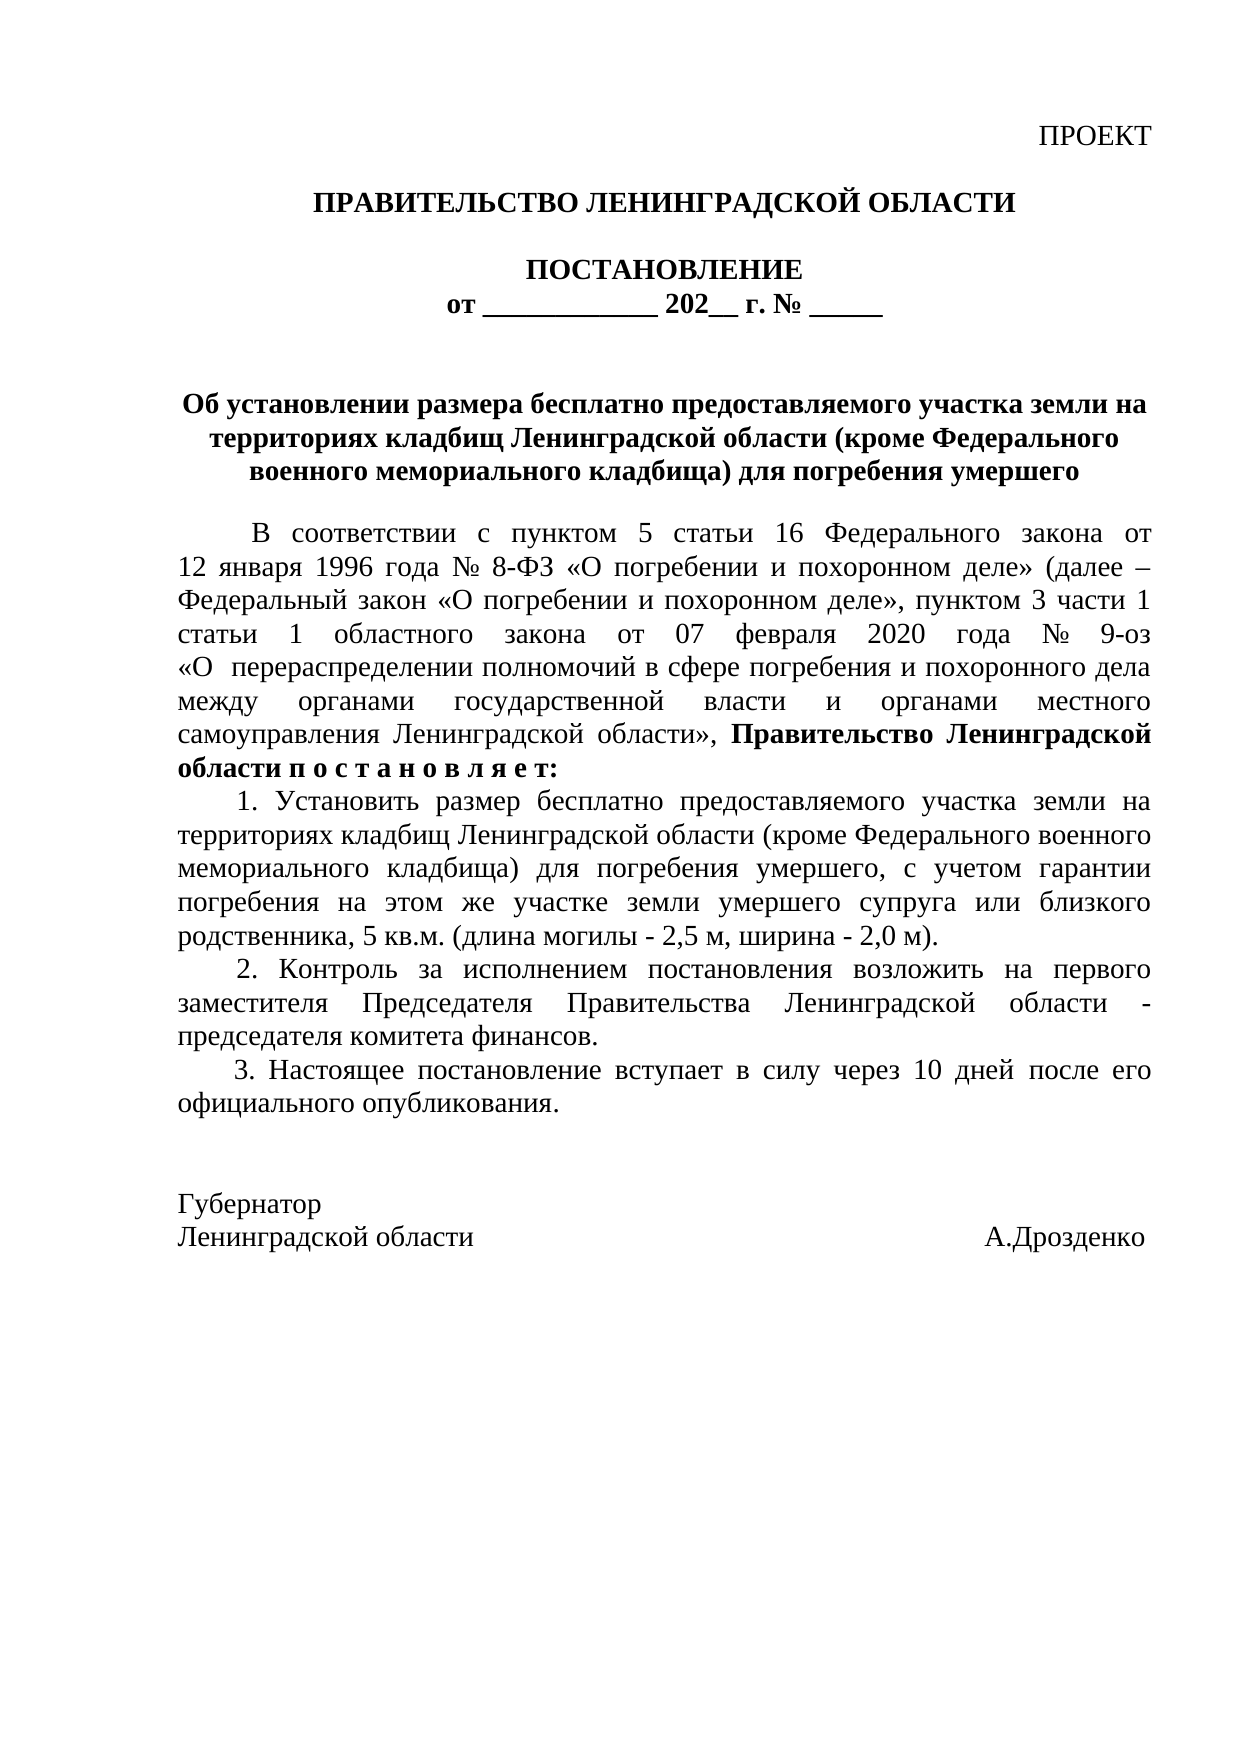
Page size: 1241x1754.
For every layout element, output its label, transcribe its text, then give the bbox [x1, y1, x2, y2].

text 1. Установить размер бесплатно предоставляемого участка земли на территориях кладбищ Ленинградской области (кроме Федерального военного мемориального кладбища) для погребения умершего, с учетом гарантии погребения на этом же участке земли умершего супруга или близкого родственника, 5 кв.м. (длина могилы - 2,5 м, ширина - 2,0 м). [177, 783, 1152, 951]
text Ленинградской области А.Дрозденко [177, 1219, 1152, 1253]
text 3. Настоящее постановление вступает в силу через 10 дней после его официального опубликования. [177, 1052, 1152, 1119]
title от ____________ 202__ г. № _____ [177, 286, 1152, 319]
title ПРОЕКТ [177, 118, 1152, 152]
title ПОСТАНОВЛЕНИЕ [177, 252, 1152, 286]
text Об установлении размера бесплатно предоставляемого участка земли на территориях кладбищ Ленинградской области (кроме Федерального военного мемориального кладбища) для погребения умершего [177, 386, 1152, 487]
text 2. Контроль за исполнением постановления возложить на первого заместителя Председателя Правительства Ленинградской области - председателя комитета финансов. [177, 951, 1152, 1052]
text Губернатор [177, 1186, 1152, 1219]
title ПРАВИТЕЛЬСТВО ЛЕНИНГРАДСКОЙ ОБЛАСТИ [177, 185, 1152, 219]
title В соответствии с пунктом 5 статьи 16 Федерального закона от 12 января 1996 года № 8-ФЗ «О погребении и похоронном деле» (далее – Федеральный закон «О погребении и похоронном деле», пунктом 3 части 1 статьи 1 областного закона от 07 февраля 2020 года № 9-оз «О перераспределении полномочий в сфере погребения и похоронного дела между органами государственной власти и органами местного самоуправления Ленинградской области», Правительство Ленинградской области п о с т а н о в л я е т: [177, 515, 1152, 783]
